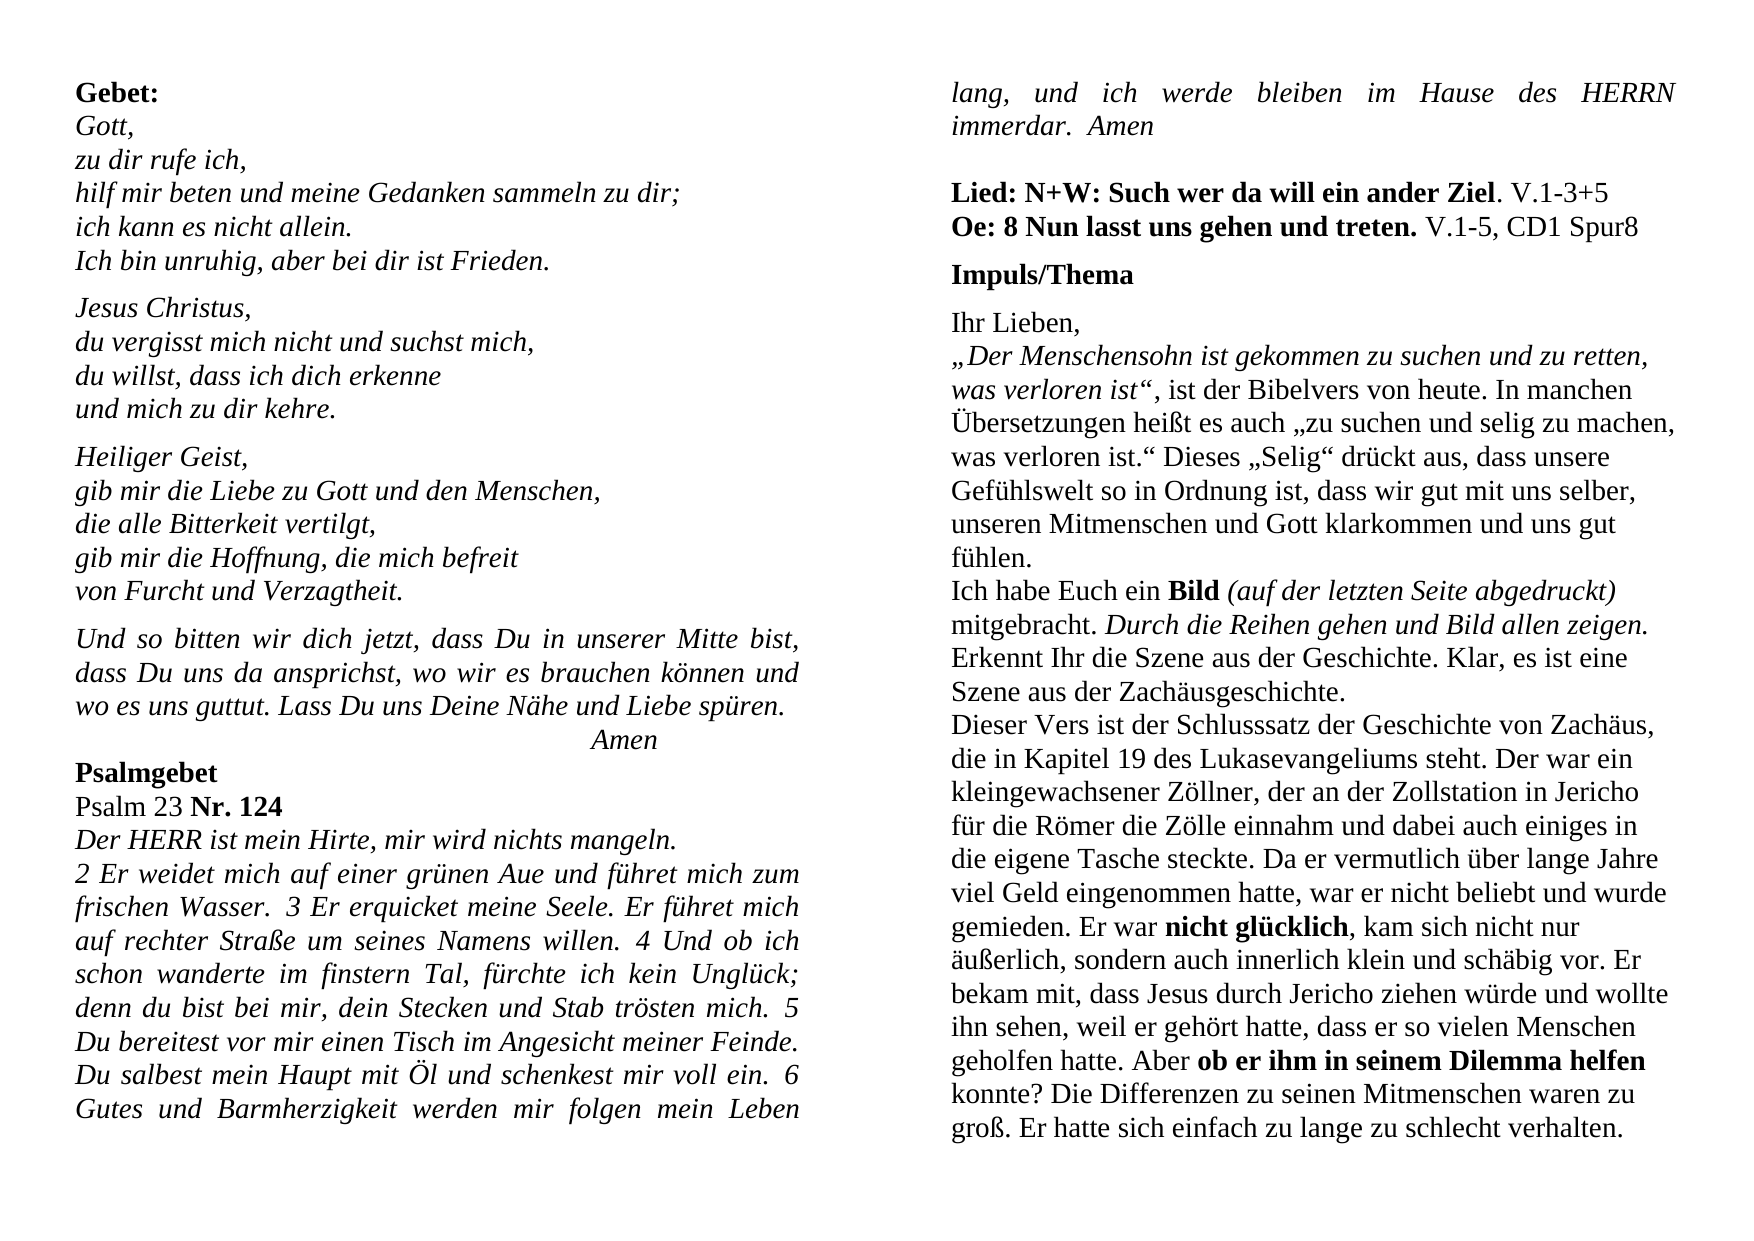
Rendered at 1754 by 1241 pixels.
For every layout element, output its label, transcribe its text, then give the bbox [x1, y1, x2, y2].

text gib mir die Hoffnung, die mich befreit [75, 540, 803, 573]
text von Furcht und Verzagtheit. [75, 573, 803, 607]
text 2 Er weidet mich auf einer grünen Aue und führet mich zum frischen Wasser. 3 Er erquicket meine Seele. Er führet mich auf rechter Straße um seines Namens willen. 4 Und ob ich schon wanderte im finstern Tal, fürchte ich kein Unglück; denn du bist bei mir, dein Stecken und Stab trösten mich. 5 Du bereitest vor mir einen Tisch im Angesicht meiner Feinde. Du salbest mein Haupt mit Öl und schenkest mir voll ein. 6 Gutes und Barmherzigkeit werden mir folgen mein Leben lang, und ich werde bleiben im Hause des HERRN immerdar. Amen [951, 75, 1679, 142]
text und mich zu dir kehre. [75, 391, 803, 425]
text Gebet: [75, 75, 803, 108]
text zu dir rufe ich, [75, 142, 803, 176]
text hilf mir beten und meine Gedanken sammeln zu dir; [75, 176, 803, 209]
text gib mir die Liebe zu Gott und den Menschen, [75, 473, 803, 506]
text Psalmgebet [75, 755, 803, 789]
text Der HERR ist mein Hirte, mir wird nichts mangeln. [75, 822, 803, 856]
text die alle Bitterkeit vertilgt, [75, 506, 803, 540]
text Gott, [75, 108, 803, 142]
text Jesus Christus, [75, 291, 803, 324]
text „Der Menschensohn ist gekommen zu suchen und zu retten, was verloren ist“, ist der Bibelvers von heute. In manchen Übersetzungen heißt es auch „zu suchen und selig zu machen, was verloren ist.“ Dieses „Selig“ drückt aus, dass unsere Gefühlswelt so in Ordnung ist, dass wir gut mit uns selber, unseren Mitmenschen und Gott klarkommen und uns gut fühlen. [951, 338, 1679, 573]
text Oe: 8 Nun lasst uns gehen und treten. V.1-5, CD1 Spur8 [951, 209, 1679, 243]
text du vergisst mich nicht und suchst mich, [75, 324, 803, 358]
text Psalm 23 Nr. 124 [75, 789, 803, 822]
text Heiliger Geist, [75, 439, 803, 473]
text 2 Er weidet mich auf einer grünen Aue und führet mich zum frischen Wasser. 3 Er erquicket meine Seele. Er führet mich auf rechter Straße um seines Namens willen. 4 Und ob ich schon wanderte im finstern Tal, fürchte ich kein Unglück; denn du bist bei mir, dein Stecken und Stab trösten mich. 5 Du bereitest vor mir einen Tisch im Angesicht meiner Feinde. Du salbest mein Haupt mit Öl und schenkest mir voll ein. 6 Gutes und Barmherzigkeit werden mir folgen mein Leben lang, und ich werde bleiben im Hause des HERRN immerdar. Amen [75, 856, 803, 1124]
text ich kann es nicht allein. [75, 209, 803, 243]
text Amen [75, 722, 803, 755]
text Lied: N+W: Such wer da will ein ander Ziel. V.1-3+5 [951, 176, 1679, 209]
text Ich bin unruhig, aber bei dir ist Frieden. [75, 243, 803, 276]
text Ihr Lieben, [951, 305, 1679, 338]
text Ich habe Euch ein Bild (auf der letzten Seite abgedruckt) mitgebracht. Durch die Reihen gehen und Bild allen zeigen. Erkennt Ihr die Szene aus der Geschichte. Klar, es ist eine Szene aus der Zachäusgeschichte. [951, 573, 1679, 707]
text du willst, dass ich dich erkenne [75, 358, 803, 391]
text Und so bitten wir dich jetzt, dass Du in unserer Mitte bist, dass Du uns da ansprichst, wo wir es brauchen können und wo es uns guttut. Lass Du uns Deine Nähe und Liebe spüren. [75, 621, 803, 722]
text Impuls/Thema [951, 257, 1679, 291]
